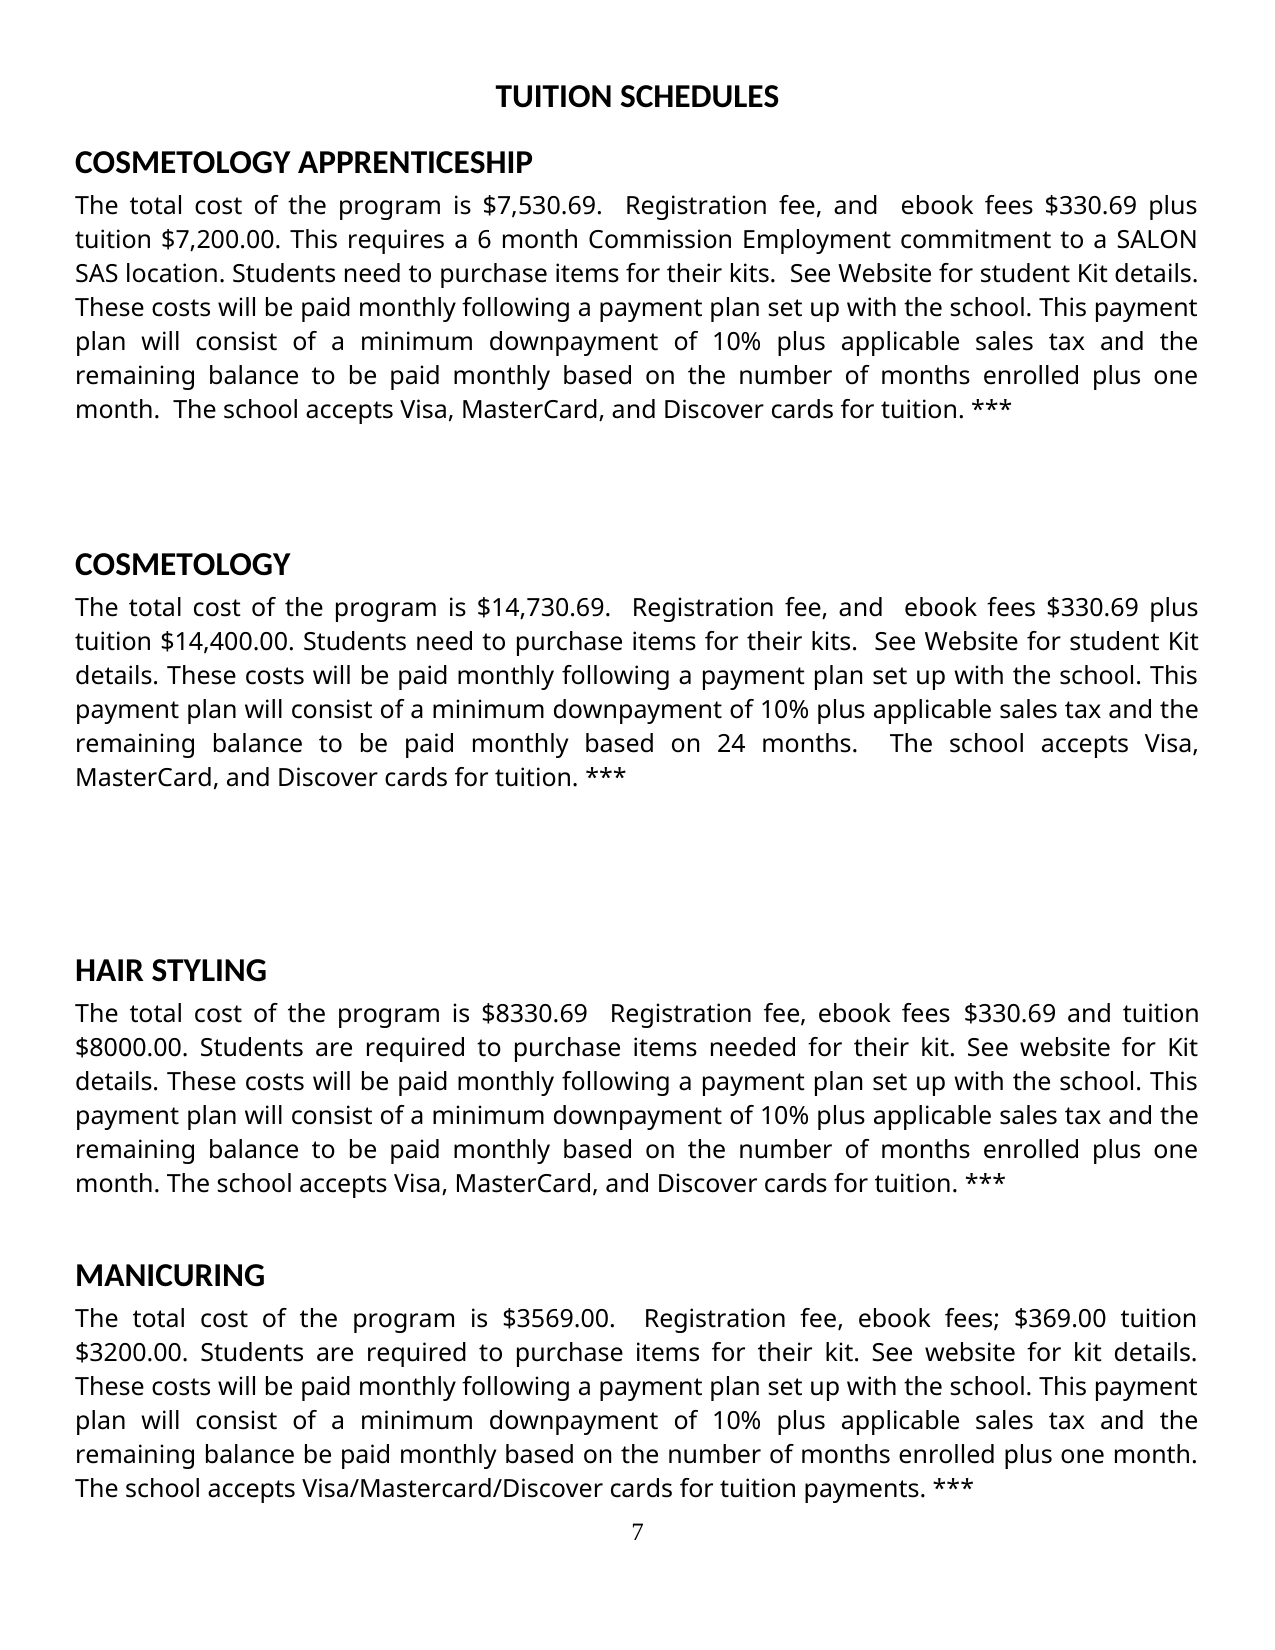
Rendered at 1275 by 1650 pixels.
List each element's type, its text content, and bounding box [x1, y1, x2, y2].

text The total cost of the program is $3569.00. Registration fee, ebook fees; $369.00 tuition $3200.00. Students are required to purchase items for their kit. See website for kit details. These costs will be paid monthly following a payment plan set up with the school. This payment plan will consist of a minimum downpayment of 10% plus applicable sales tax and the remaining balance be paid monthly based on the number of months enrolled plus one month. The school accepts Visa/Mastercard/Discover cards for tuition payments. *** [75, 1301, 1200, 1505]
subtitle COSMETOLOGY APPRENTICESHIP [75, 141, 1200, 181]
text The total cost of the program is $7,530.69. Registration fee, and ebook fees $330.69 plus tuition $7,200.00. This requires a 6 month Commission Employment commitment to a SALON SAS location. Students need to purchase items for their kits. See Website for student Kit details. These costs will be paid monthly following a payment plan set up with the school. This payment plan will consist of a minimum downpayment of 10% plus applicable sales tax and the remaining balance to be paid monthly based on the number of months enrolled plus one month. The school accepts Visa, MasterCard, and Discover cards for tuition. *** [75, 188, 1200, 426]
text The total cost of the program is $8330.69 Registration fee, ebook fees $330.69 and tuition $8000.00. Students are required to purchase items needed for their kit. See website for Kit details. These costs will be paid monthly following a payment plan set up with the school. This payment plan will consist of a minimum downpayment of 10% plus applicable sales tax and the remaining balance to be paid monthly based on the number of months enrolled plus one month. The school accepts Visa, MasterCard, and Discover cards for tuition. *** [75, 996, 1200, 1200]
subtitle TUITION SCHEDULES [75, 75, 1200, 116]
text The total cost of the program is $14,730.69. Registration fee, and ebook fees $330.69 plus tuition $14,400.00. Students need to purchase items for their kits. See Website for student Kit details. These costs will be paid monthly following a payment plan set up with the school. This payment plan will consist of a minimum downpayment of 10% plus applicable sales tax and the remaining balance to be paid monthly based on 24 months. The school accepts Visa, MasterCard, and Discover cards for tuition. *** [75, 590, 1200, 794]
subtitle MANICURING [75, 1254, 1200, 1294]
subtitle COSMETOLOGY [75, 543, 1200, 583]
subtitle HAIR STYLING [75, 948, 1200, 989]
